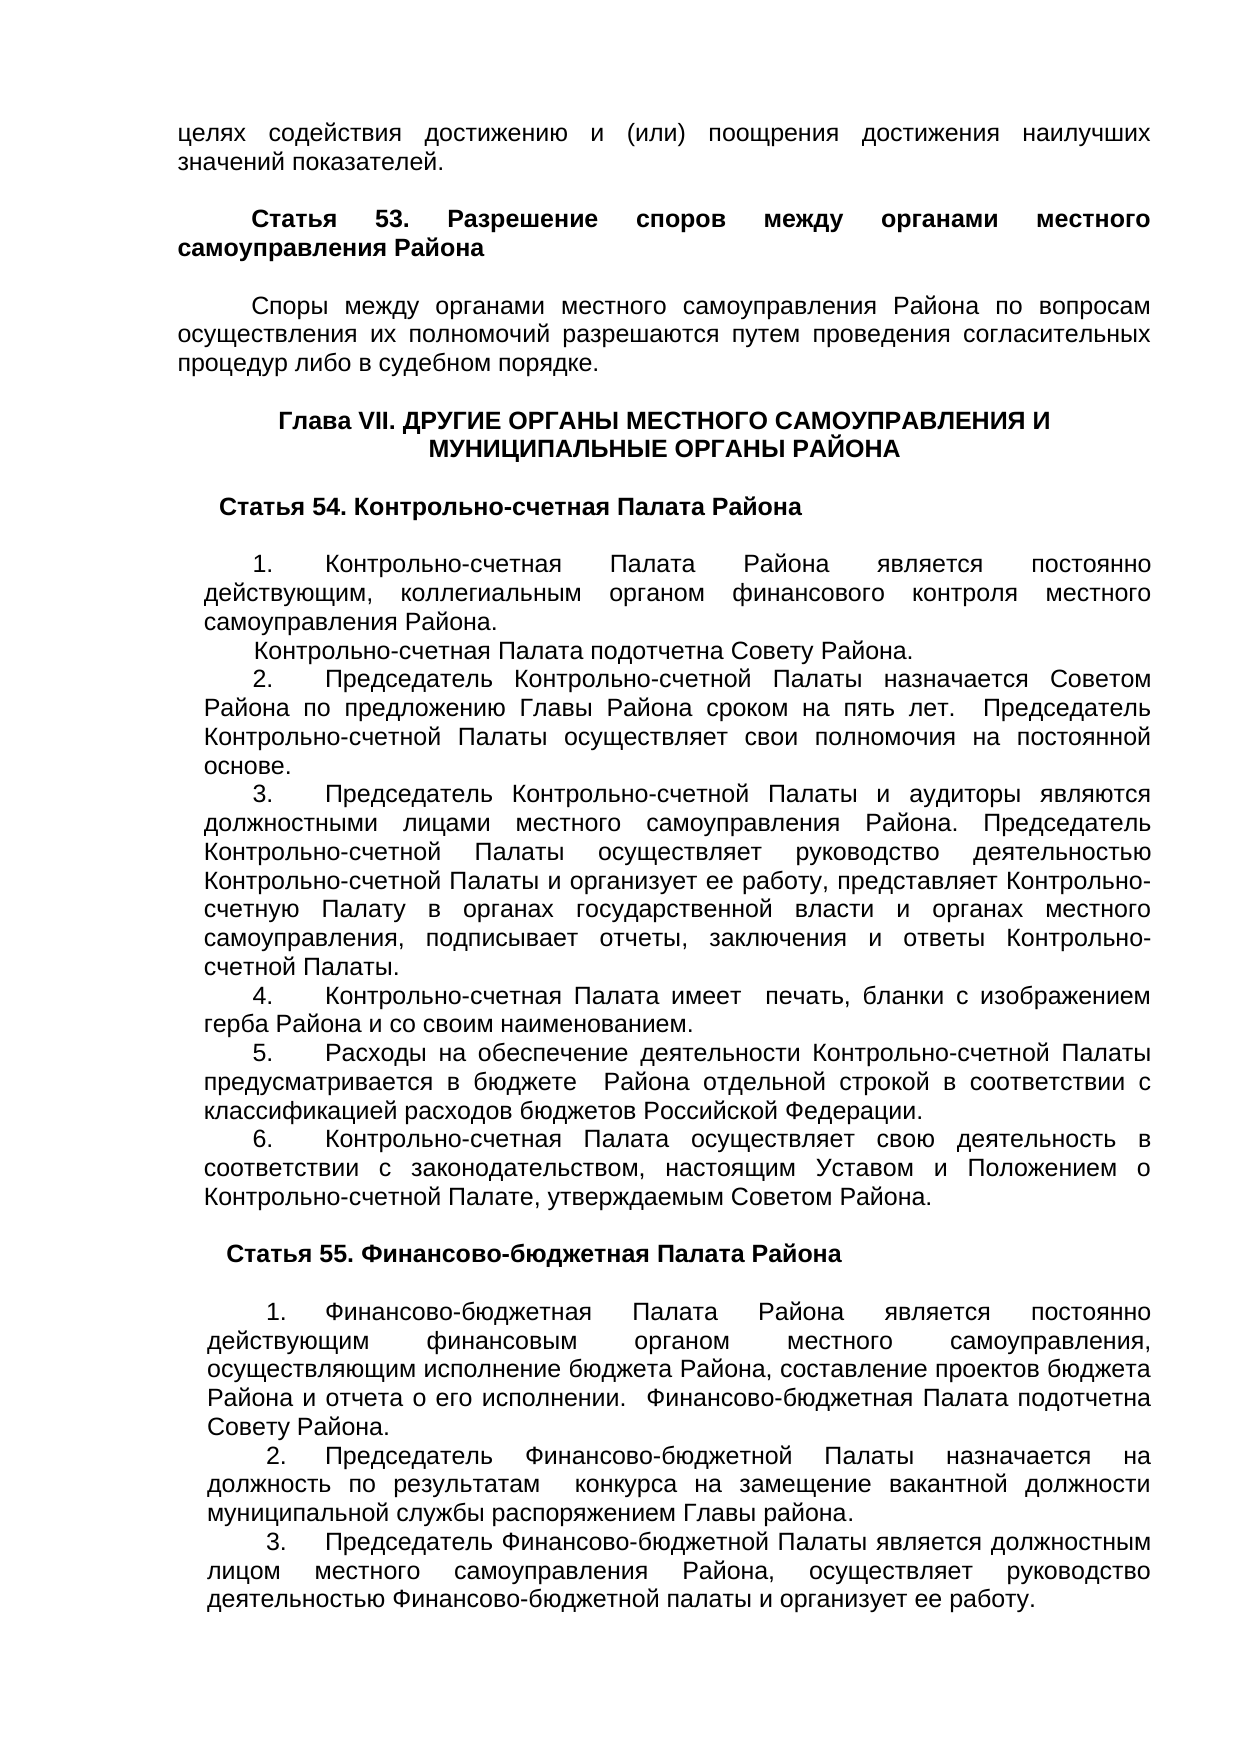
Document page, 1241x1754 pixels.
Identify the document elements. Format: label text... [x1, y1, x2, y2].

list Расходы на обеспечение деятельности Контрольно-счетной Палаты предусматривается в бюджете Района отдельной строкой в соответствии с классификацией расходов бюджетов Российской Федерации. [203, 1038, 1152, 1124]
list Финансово-бюджетная Палата Района является постоянно действующим финансовым органом местного самоуправления, осуществляющим исполнение бюджета Района, составление проектов бюджета Района и отчета о его исполнении. Финансово-бюджетная Палата подотчетна Совету Района. [207, 1297, 1152, 1441]
list Председатель Финансово-бюджетной Палаты назначается на должность по результатам конкурса на замещение вакантной должности муниципальной службы распоряжением Главы района. [207, 1441, 1152, 1527]
text Статья 54. Контрольно-счетная Палата Района [177, 492, 1152, 521]
text Статья 55. Финансово-бюджетная Палата Района [177, 1239, 1152, 1268]
text Споры между органами местного самоуправления Района по вопросам осуществления их полномочий разрешаются путем проведения согласительных процедур либо в судебном порядке. [177, 291, 1152, 377]
list Председатель Контрольно-счетной Палаты и аудиторы являются должностными лицами местного самоуправления Района. Председатель Контрольно-счетной Палаты осуществляет руководство деятельностью Контрольно-счетной Палаты и организует ее работу, представляет Контрольно-счетную Палату в органах государственной власти и органах местного самоуправления, подписывает отчеты, заключения и ответы Контрольно-счетной Палаты. [203, 779, 1152, 981]
text Контрольно-счетная Палата подотчетна Совету Района. [177, 636, 1152, 664]
list Председатель Контрольно-счетной Палаты назначается Советом Района по предложению Главы Района сроком на пять лет. Председатель Контрольно-счетной Палаты осуществляет свои полномочия на постоянной основе. [203, 664, 1152, 779]
text Статья 53. Разрешение споров между органами местного самоуправления Района [177, 204, 1152, 262]
text Глава VII. ДРУГИЕ ОРГАНЫ МЕСТНОГО САМОУПРАВЛЕНИЯ И МУНИЦИПАЛЬНЫЕ ОРГАНЫ РАЙОНА [177, 406, 1152, 463]
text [177, 118, 1152, 176]
list Председатель Финансово-бюджетной Палаты является должностным лицом местного самоуправления Района, осуществляет руководство деятельностью Финансово-бюджетной палаты и организует ее работу. [207, 1527, 1152, 1613]
list Контрольно-счетная Палата имеет печать, бланки с изображением герба Района и со своим наименованием. [203, 981, 1152, 1038]
list Контрольно-счетная Палата осуществляет свою деятельность в соответствии с законодательством, настоящим Уставом и Положением о Контрольно-счетной Палате, утверждаемым Советом Района. [203, 1124, 1152, 1211]
list Контрольно-счетная Палата Района является постоянно действующим, коллегиальным органом финансового контроля местного самоуправления Района. [203, 549, 1152, 636]
